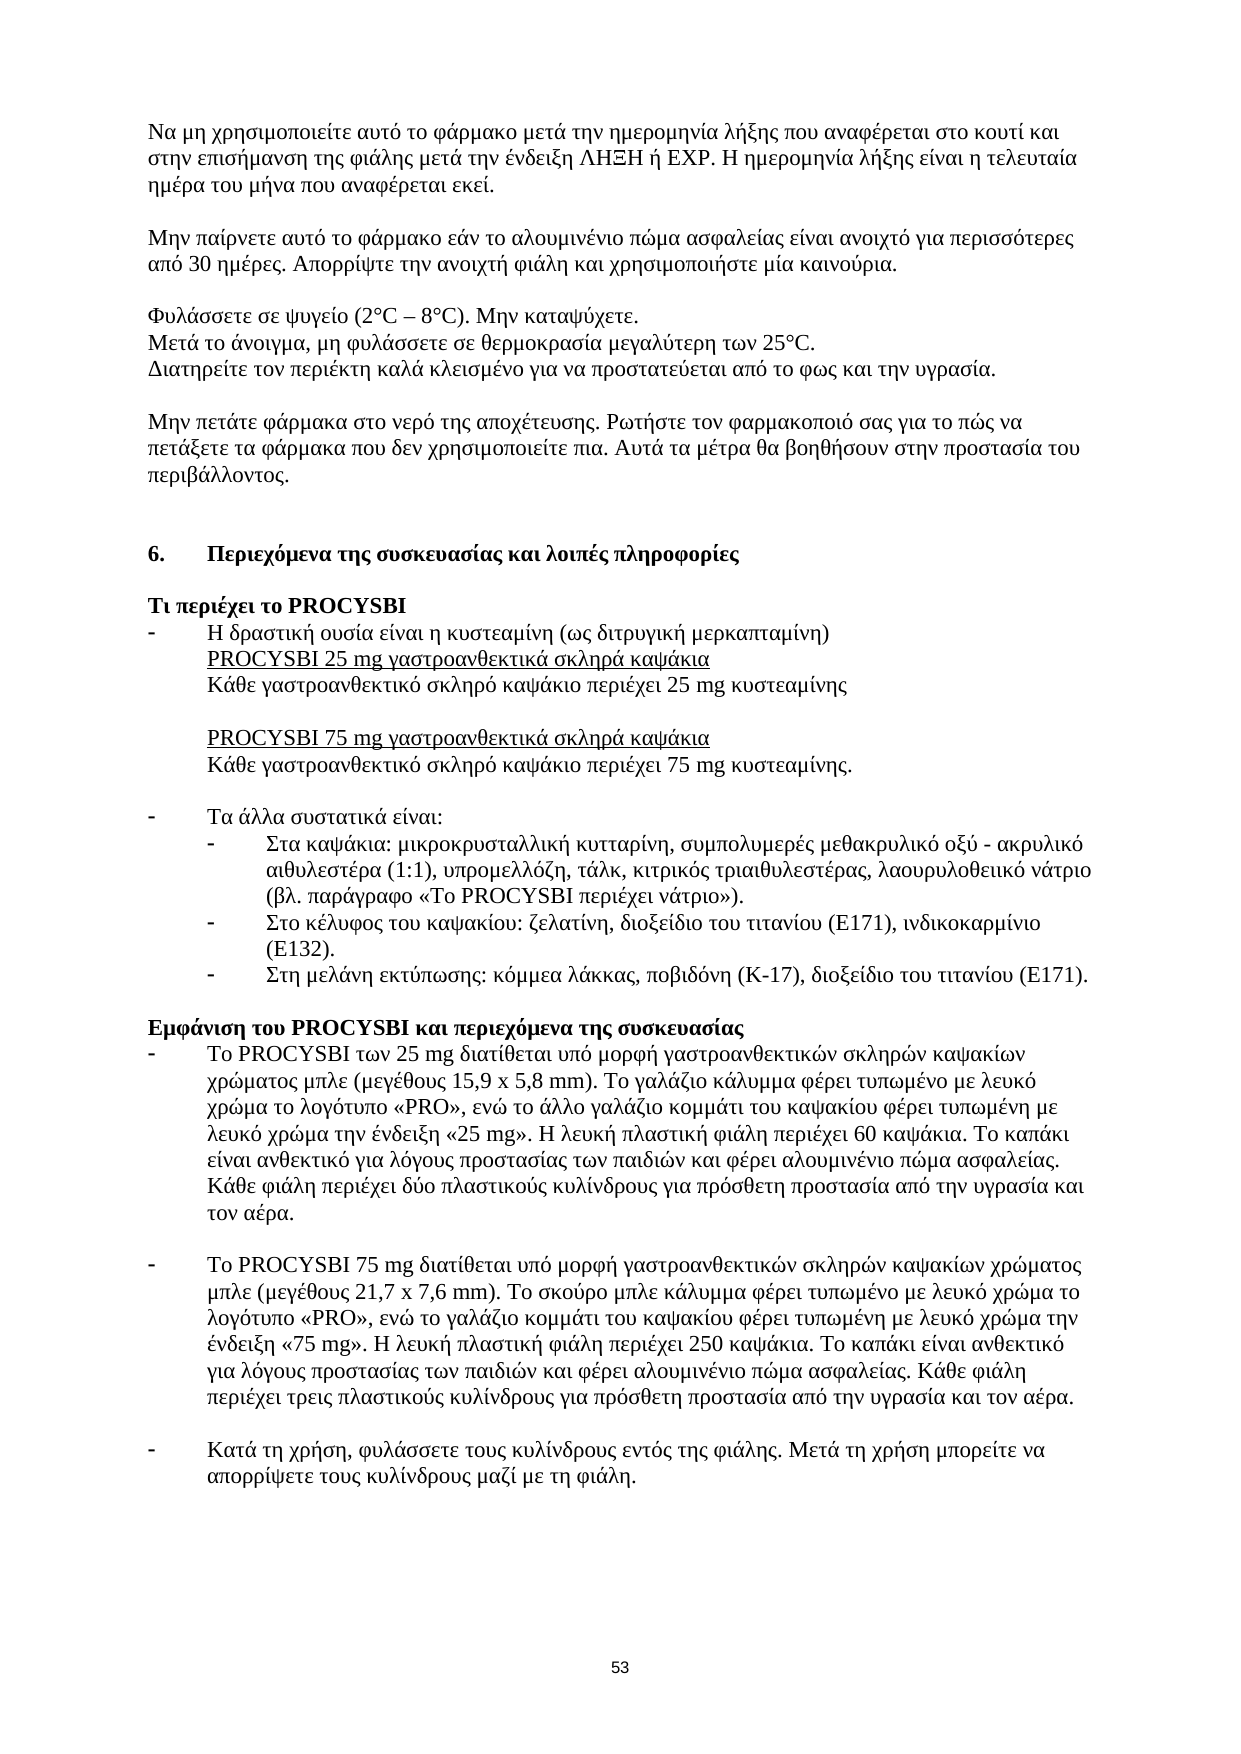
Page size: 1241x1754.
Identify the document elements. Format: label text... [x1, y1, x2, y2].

list Στη μελάνη εκτύπωσης: κόμμεα λάκκας, ποβιδόνη (K-17), διοξείδιο του τιτανίου (E171). [207, 961, 1092, 988]
text Μην πετάτε φάρμακα στο νερό της αποχέτευσης. Ρωτήστε τον φαρμακοποιό σας για το πώς να πετάξετε τα φάρμακα που δεν χρησιμοποιείτε πια. Αυτά τα μέτρα θα βοηθήσουν στην προστασία του περιβάλλοντος. [148, 408, 1092, 487]
list Το PROCYSBI 75 mg διατίθεται υπό μορφή γαστροανθεκτικών σκληρών καψακίων χρώματος μπλε (μεγέθους 21,7 x 7,6 mm). Το σκούρο μπλε κάλυμμα φέρει τυπωμένο με λευκό χρώμα το λογότυπο «PRO», ενώ το γαλάζιο κομμάτι του καψακίου φέρει τυπωμένη με λευκό χρώμα την ένδειξη «75 mg». Η λευκή πλαστική φιάλη περιέχει 250 καψάκια. Το καπάκι είναι ανθεκτικό για λόγους προστασίας των παιδιών και φέρει αλουμινένιο πώμα ασφαλείας. Κάθε φιάλη περιέχει τρεις πλαστικούς κυλίνδρους για πρόσθετη προστασία από την υγρασία και τον αέρα. [148, 1251, 1092, 1409]
list Η δραστική ουσία είναι η κυστεαμίνη (ως διτρυγική μερκαπταμίνη) [148, 619, 1092, 645]
text PROCYSBI 75 mg γαστροανθεκτικά σκληρά καψάκια [207, 724, 1092, 751]
list Το PROCYSBI των 25 mg διατίθεται υπό μορφή γαστροανθεκτικών σκληρών καψακίων χρώματος μπλε (μεγέθους 15,9 x 5,8 mm). Το γαλάζιο κάλυμμα φέρει τυπωμένο με λευκό χρώμα το λογότυπο «PRO», ενώ το άλλο γαλάζιο κομμάτι του καψακίου φέρει τυπωμένη με λευκό χρώμα την ένδειξη «25 mg». Η λευκή πλαστική φιάλη περιέχει 60 καψάκια. Το καπάκι είναι ανθεκτικό για λόγους προστασίας των παιδιών και φέρει αλουμινένιο πώμα ασφαλείας. Κάθε φιάλη περιέχει δύο πλαστικούς κυλίνδρους για πρόσθετη προστασία από την υγρασία και τον αέρα. [148, 1041, 1092, 1225]
text Να μη χρησιμοποιείτε αυτό το φάρμακο μετά την ημερομηνία λήξης που αναφέρεται στο κουτί και στην επισήμανση της φιάλης μετά την ένδειξη ΛΗΞΗ ή EXP. Η ημερομηνία λήξης είναι η τελευταία ημέρα του μήνα που αναφέρεται εκεί. [148, 118, 1092, 197]
list Κάθε γαστροανθεκτικό σκληρό καψάκιο περιέχει 25 mg κυστεαμίνης [207, 672, 1092, 698]
list Στο κέλυφος του καψακίου: ζελατίνη, διοξείδιο του τιτανίου (E171), ινδικοκαρμίνιο (E132). [207, 909, 1092, 961]
text 6. Περιεχόμενα της συσκευασίας και λοιπές πληροφορίες [148, 540, 1092, 566]
list Κατά τη χρήση, φυλάσσετε τους κυλίνδρους εντός της φιάλης. Μετά τη χρήση μπορείτε να απορρίψετε τους κυλίνδρους μαζί με τη φιάλη. [148, 1436, 1092, 1488]
text Τι περιέχει το PROCYSBI [148, 592, 1092, 619]
list Στα καψάκια: μικροκρυσταλλική κυτταρίνη, συμπολυμερές μεθακρυλικό οξύ - ακρυλικό αιθυλεστέρα (1:1), υπρομελλόζη, τάλκ, κιτρικός τριαιθυλεστέρας, λαουρυλοθειικό νάτριο (βλ. παράγραφο «Το PROCYSBI περιέχει νάτριο»). [207, 830, 1092, 909]
text PROCYSBI 25 mg γαστροανθεκτικά σκληρά καψάκια [207, 645, 1092, 672]
text Εμφάνιση του PROCYSBI και περιεχόμενα της συσκευασίας [148, 1014, 1092, 1041]
text Μην παίρνετε αυτό το φάρμακο εάν το αλουμινένιο πώμα ασφαλείας είναι ανοιχτό για περισσότερες από 30 ημέρες. Απορρίψτε την ανοιχτή φιάλη και χρησιμοποιήστε μία καινούρια. [148, 223, 1092, 276]
text Φυλάσσετε σε ψυγείο (2°C – 8°C). Μην καταψύχετε. [148, 303, 1092, 329]
text Διατηρείτε τον περιέκτη καλά κλεισμένο για να προστατεύεται από το φως και την υγρασία. [148, 355, 1092, 382]
list Τα άλλα συστατικά είναι: [148, 803, 1092, 830]
text Μετά το άνοιγμα, μη φυλάσσετε σε θερμοκρασία μεγαλύτερη των 25°C. [148, 329, 1092, 355]
list Κάθε γαστροανθεκτικό σκληρό καψάκιο περιέχει 75 mg κυστεαμίνης. [207, 751, 1092, 777]
